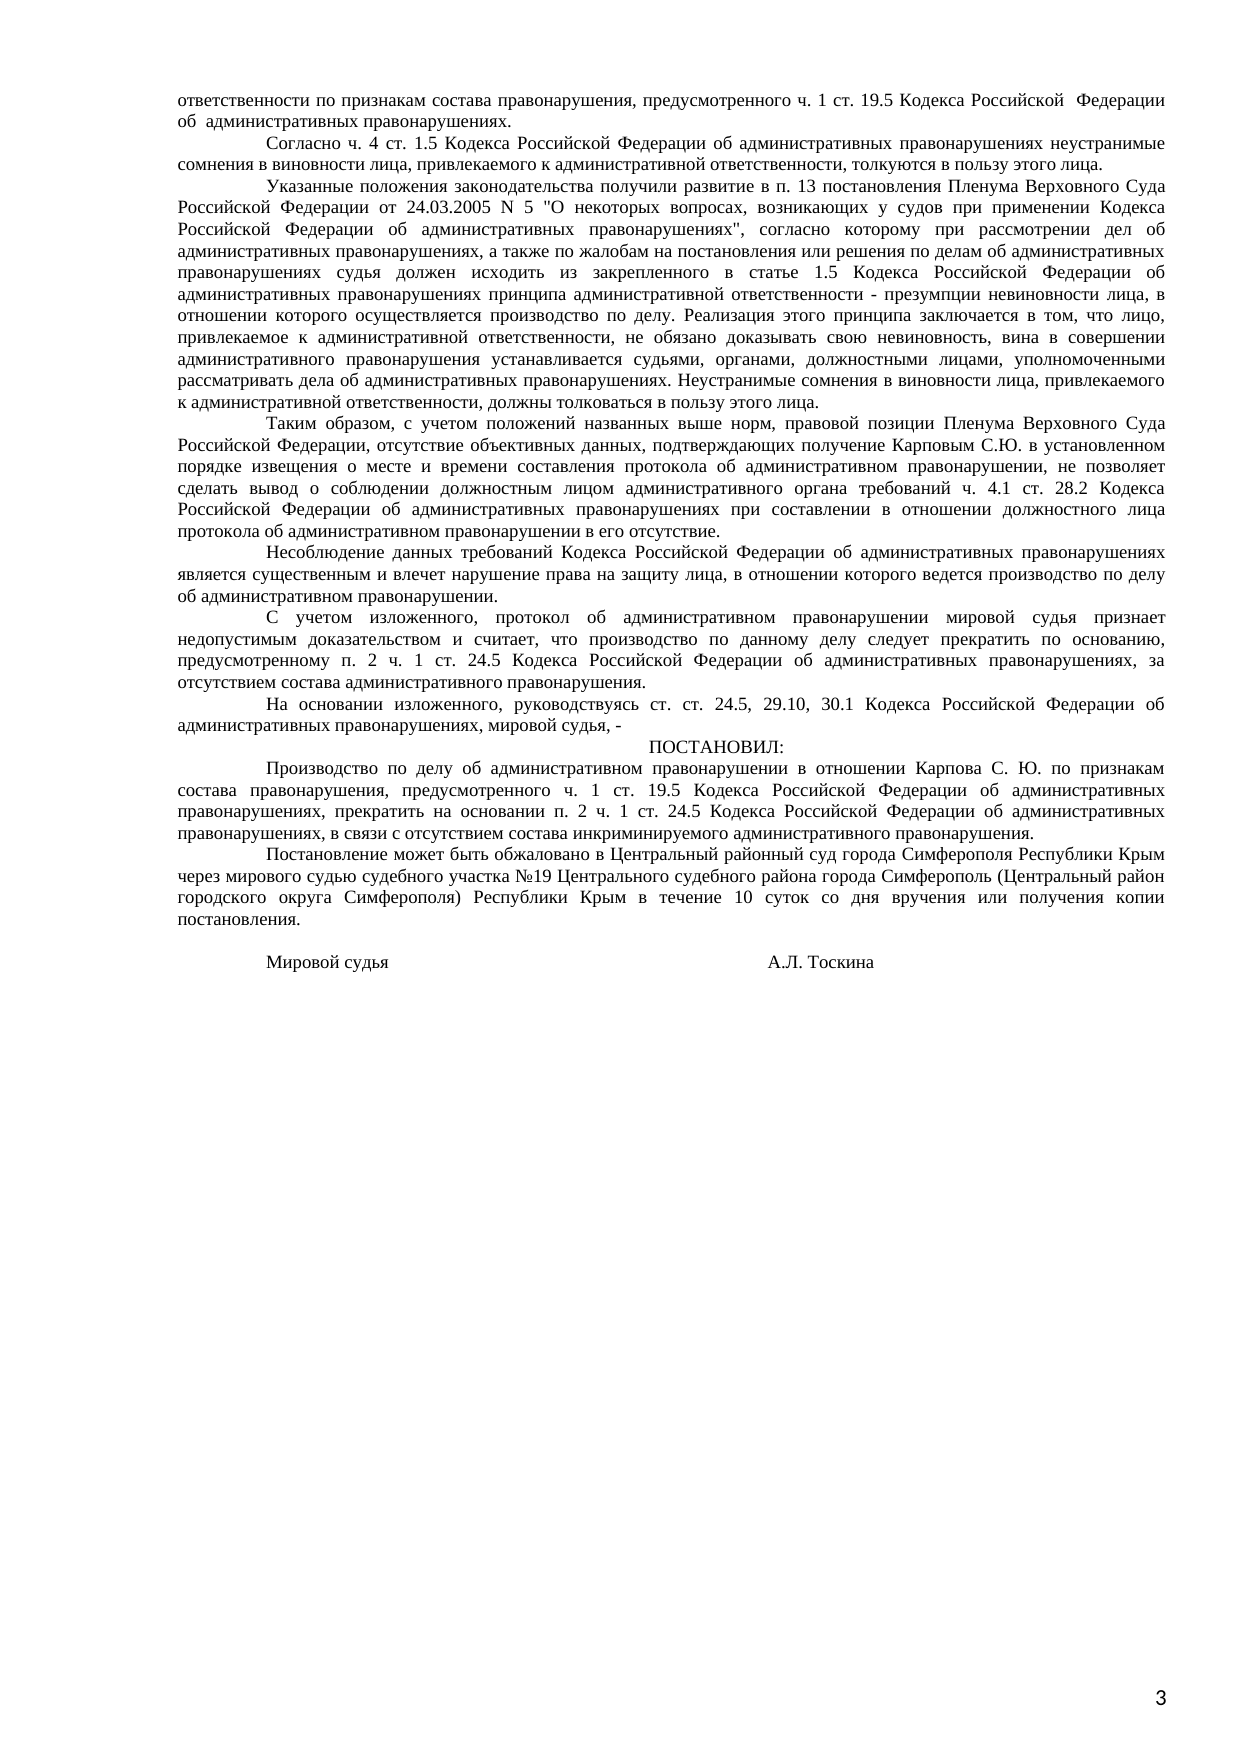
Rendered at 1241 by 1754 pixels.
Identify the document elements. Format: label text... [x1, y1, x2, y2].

text Постановление может быть обжаловано в Центральный районный суд города Симферополя Республики Крым через мирового судью судебного участка №19 Центрального судебного района города Симферополь (Центральный район городского округа Симферополя) Республики Крым в течение 10 суток со дня вручения или получения копии постановления. [177, 843, 1167, 929]
text Согласно ч. 4 ст. 1.5 Кодекса Российской Федерации об административных правонарушениях неустранимые сомнения в виновности лица, привлекаемого к административной ответственности, толкуются в пользу этого лица. [177, 132, 1167, 175]
text Указанные положения законодательства получили развитие в п. 13 постановления Пленума Верховного Суда Российской Федерации от 24.03.2005 N 5 "О некоторых вопросах, возникающих у судов при применении Кодекса Российской Федерации об административных правонарушениях", согласно которому при рассмотрении дел об административных правонарушениях, а также по жалобам на постановления или решения по делам об административных правонарушениях судья должен исходить из закрепленного в статье 1.5 Кодекса Российской Федерации об административных правонарушениях принципа административной ответственности - презумпции невиновности лица, в отношении которого осуществляется производство по делу. Реализация этого принципа заключается в том, что лицо, привлекаемое к административной ответственности, не обязано доказывать свою невиновность, вина в совершении административного правонарушения устанавливается судьями, органами, должностными лицами, уполномоченными рассматривать дела об административных правонарушениях. Неустранимые сомнения в виновности лица, привлекаемого к административной ответственности, должны толковаться в пользу этого лица. [177, 175, 1167, 412]
text ПОСТАНОВИЛ: [177, 736, 1167, 757]
text Мировой судья А.Л. Тоскина [177, 951, 1167, 973]
text Таким образом, с учетом положений названных выше норм, правовой позиции Пленума Верховного Суда Российской Федерации, отсутствие объективных данных, подтверждающих получение Карповым С.Ю. в установленном порядке извещения о месте и времени составления протокола об административном правонарушении, не позволяет сделать вывод о соблюдении должностным лицом административного органа требований ч. 4.1 ст. 28.2 Кодекса Российской Федерации об административных правонарушениях при составлении в отношении должностного лица протокола об административном правонарушении в его отсутствие. [177, 412, 1167, 541]
text Производство по делу об административном правонарушении в отношении Карпова С. Ю. по признакам состава правонарушения, предусмотренного ч. 1 ст. 19.5 Кодекса Российской Федерации об административных правонарушениях, прекратить на основании п. 2 ч. 1 ст. 24.5 Кодекса Российской Федерации об административных правонарушениях, в связи с отсутствием состава инкриминируемого административного правонарушения. [177, 757, 1167, 843]
text Несоблюдение данных требований Кодекса Российской Федерации об административных правонарушениях является существенным и влечет нарушение права на защиту лица, в отношении которого ведется производство по делу об административном правонарушении. [177, 541, 1167, 606]
text С учетом изложенного, протокол об административном правонарушении мировой судья признает недопустимым доказательством и считает, что производство по данному делу следует прекратить по основанию, предусмотренному п. 2 ч. 1 ст. 24.5 Кодекса Российской Федерации об административных правонарушениях, за отсутствием состава административного правонарушения. [177, 606, 1167, 692]
text На основании изложенного, руководствуясь ст. ст. 24.5, 29.10, 30.1 Кодекса Российской Федерации об административных правонарушениях, мировой судья, - [177, 692, 1167, 736]
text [177, 89, 1167, 132]
